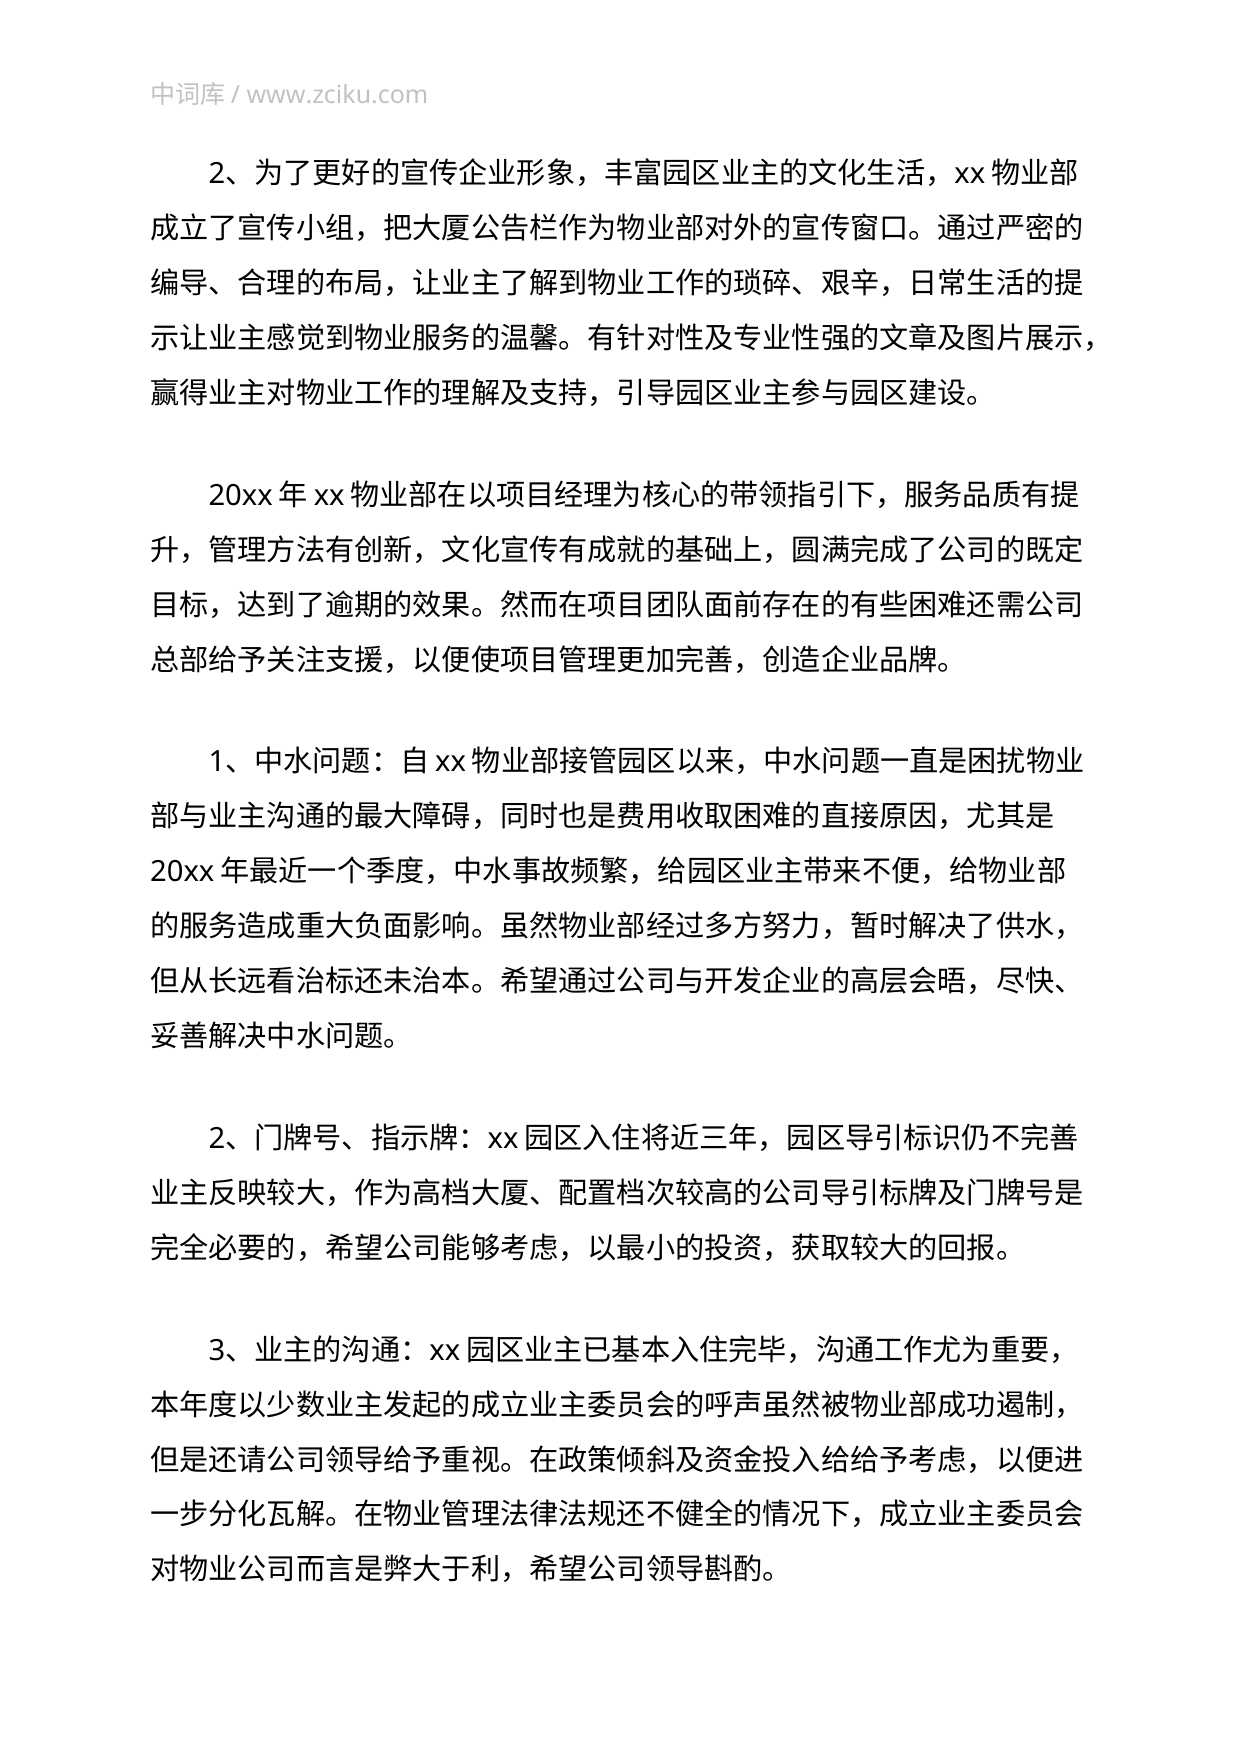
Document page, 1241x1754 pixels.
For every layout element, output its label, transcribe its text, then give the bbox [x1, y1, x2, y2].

text 1、中水问题：自xx物业部接管园区以来，中水问题一直是困扰物业部与业主沟通的最大障碍，同时也是费用收取困难的直接原因，尤其是20xx年最近一个季度，中水事故频繁，给园区业主带来不便，给物业部的服务造成重大负面影响。虽然物业部经过多方努力，暂时解决了供水，但从长远看治标还未治本。希望通过公司与开发企业的高层会晤，尽快、妥善解决中水问题。 [150, 738, 1090, 1055]
text 2、为了更好的宣传企业形象，丰富园区业主的文化生活，xx物业部成立了宣传小组，把大厦公告栏作为物业部对外的宣传窗口。通过严密的编导、合理的布局，让业主了解到物业工作的琐碎、艰辛，日常生活的提示让业主感觉到物业服务的温馨。有针对性及专业性强的文章及图片展示，赢得业主对物业工作的理解及支持，引导园区业主参与园区建设。 [150, 150, 1090, 412]
text 2、门牌号、指示牌：xx园区入住将近三年，园区导引标识仍不完善业主反映较大，作为高档大厦、配置档次较高的公司导引标牌及门牌号是完全必要的，希望公司能够考虑，以最小的投资，获取较大的回报。 [150, 1114, 1090, 1267]
text 3、业主的沟通：xx园区业主已基本入住完毕，沟通工作尤为重要，本年度以少数业主发起的成立业主委员会的呼声虽然被物业部成功遏制，但是还请公司领导给予重视。在政策倾斜及资金投入给给予考虑，以便进一步分化瓦解。在物业管理法律法规还不健全的情况下，成立业主委员会对物业公司而言是弊大于利，希望公司领导斟酌。 [150, 1326, 1090, 1588]
text 20xx年xx物业部在以项目经理为核心的带领指引下，服务品质有提升，管理方法有创新，文化宣传有成就的基础上，圆满完成了公司的既定目标，达到了逾期的效果。然而在项目团队面前存在的有些困难还需公司总部给予关注支援，以便使项目管理更加完善，创造企业品牌。 [150, 471, 1090, 678]
